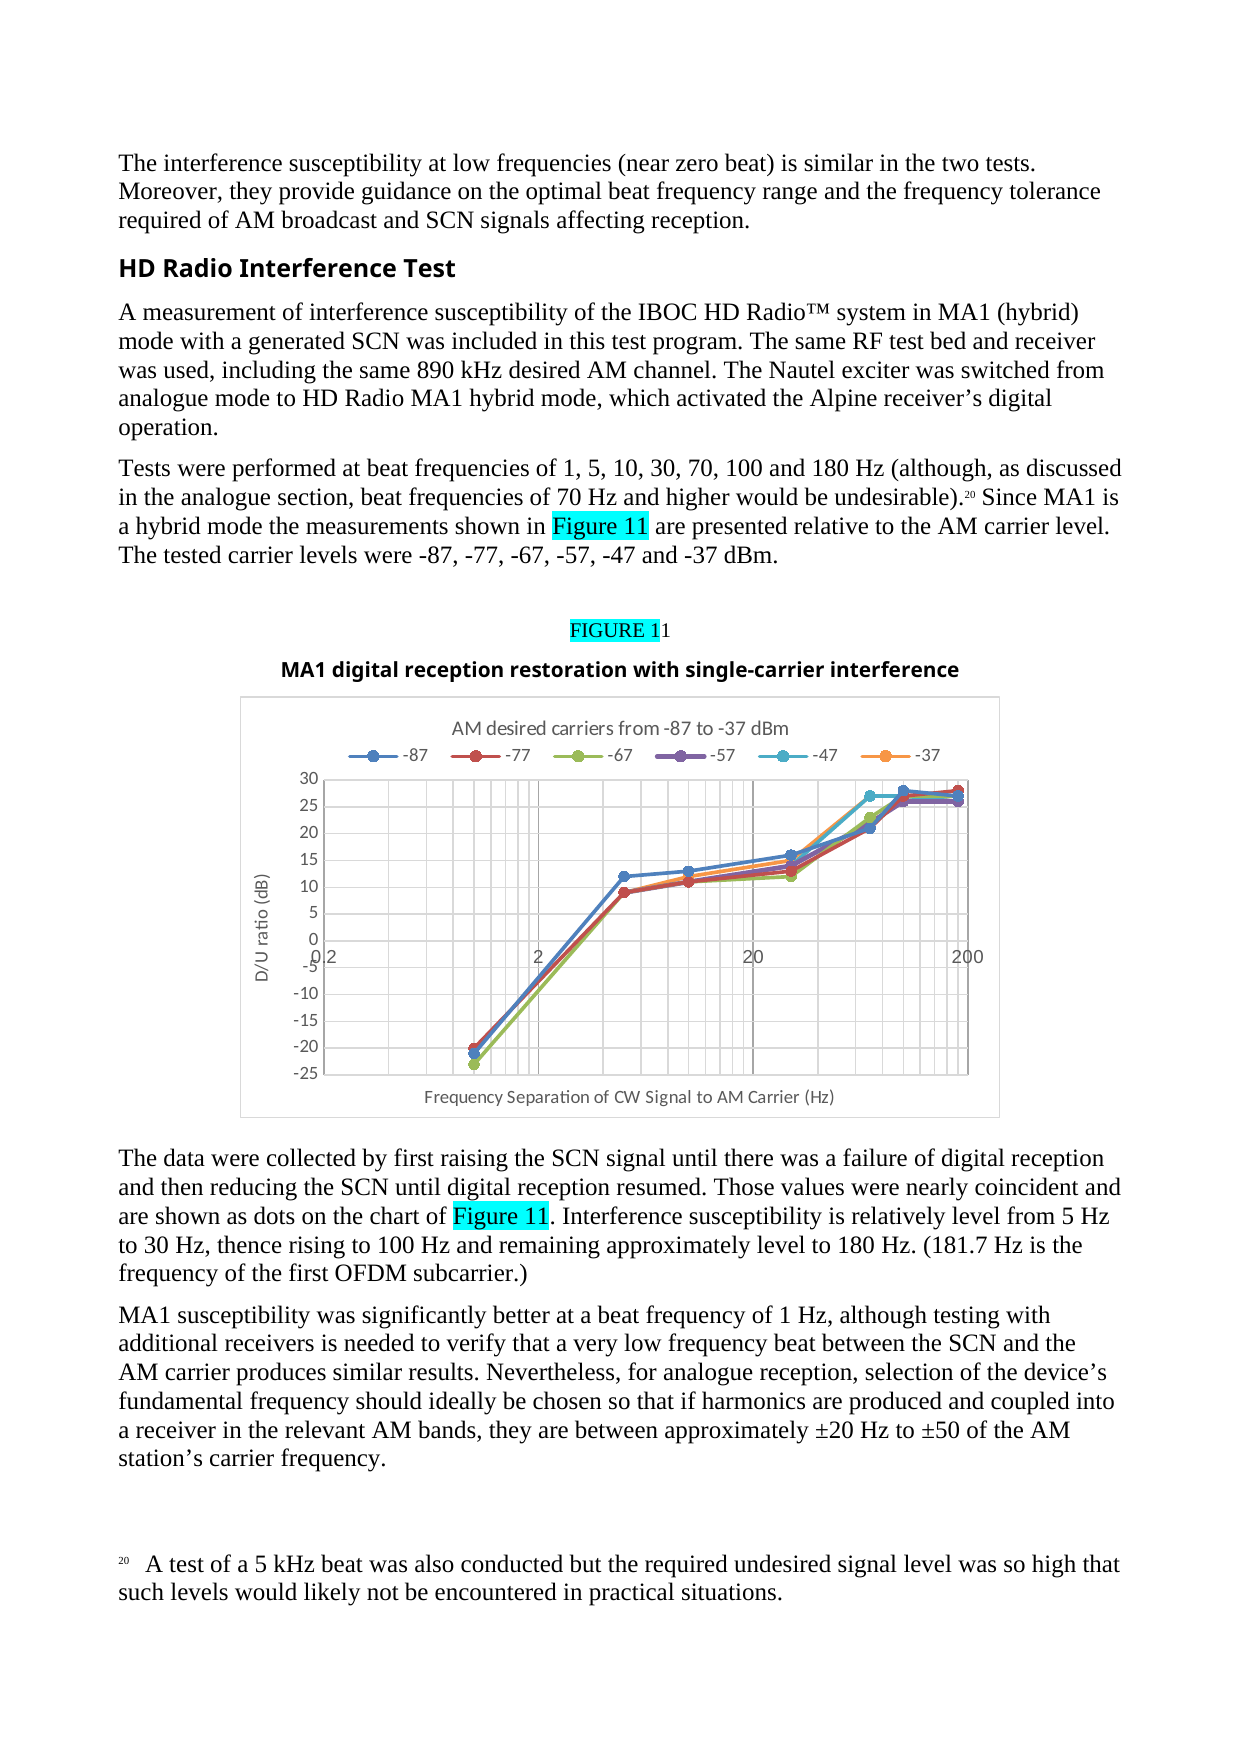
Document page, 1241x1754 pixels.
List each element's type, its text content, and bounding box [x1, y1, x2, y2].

subtitle HD Radio Interference Test [118, 251, 1122, 285]
text The data were collected by first raising the SCN signal until there was a failure of digital reception and then reducing the SCN until digital reception resumed. Those values were nearly coincident and are shown as dots on the chart of Figure 11. Interference susceptibility is relatively level from 5 Hz to 30 Hz, thence rising to 100 Hz and remaining approximately level to 180 Hz. (181.7 Hz is the frequency of the first OFDM subcarrier.) [118, 1143, 1122, 1287]
text Figure 11 [118, 618, 1122, 642]
text Tests were performed at beat frequencies of 1, 5, 10, 30, 70, 100 and 180 Hz (although, as discussed in the analogue section, beat frequencies of 70 Hz and higher would be undesirable). Since MA1 is a hybrid mode the measurements shown in Figure 11 are presented relative to the AM carrier level. The tested carrier levels were -87, -77, -67, -57, -47 and -37 dBm. [118, 453, 1122, 568]
text MA1 susceptibility was significantly better at a beat frequency of 1 Hz, although testing with additional receivers is needed to verify that a very low frequency beat between the SCN and the AM carrier produces similar results. Nevertheless, for analogue reception, selection of the device’s fundamental frequency should ideally be chosen so that if harmonics are produced and coupled into a receiver in the relevant AM bands, they are between approximately ±20 Hz to ±50 of the AM station’s carrier frequency. [118, 1300, 1122, 1472]
title MA1 digital reception restoration with single-carrier interference [118, 655, 1122, 683]
text A measurement of interference susceptibility of the IBOC HD Radio™ system in MA1 (hybrid) mode with a generated SCN was included in this test program. The same RF test bed and receiver was used, including the same 890 kHz desired AM channel. The Nautel exciter was switched from analogue mode to HD Radio MA1 hybrid mode, which activated the Alpine receiver’s digital operation. [118, 297, 1122, 441]
text The interference susceptibility at low frequencies (near zero beat) is similar in the two tests. Moreover, they provide guidance on the optimal beat frequency range and the frequency tolerance required of AM broadcast and SCN signals affecting reception. [118, 148, 1122, 234]
